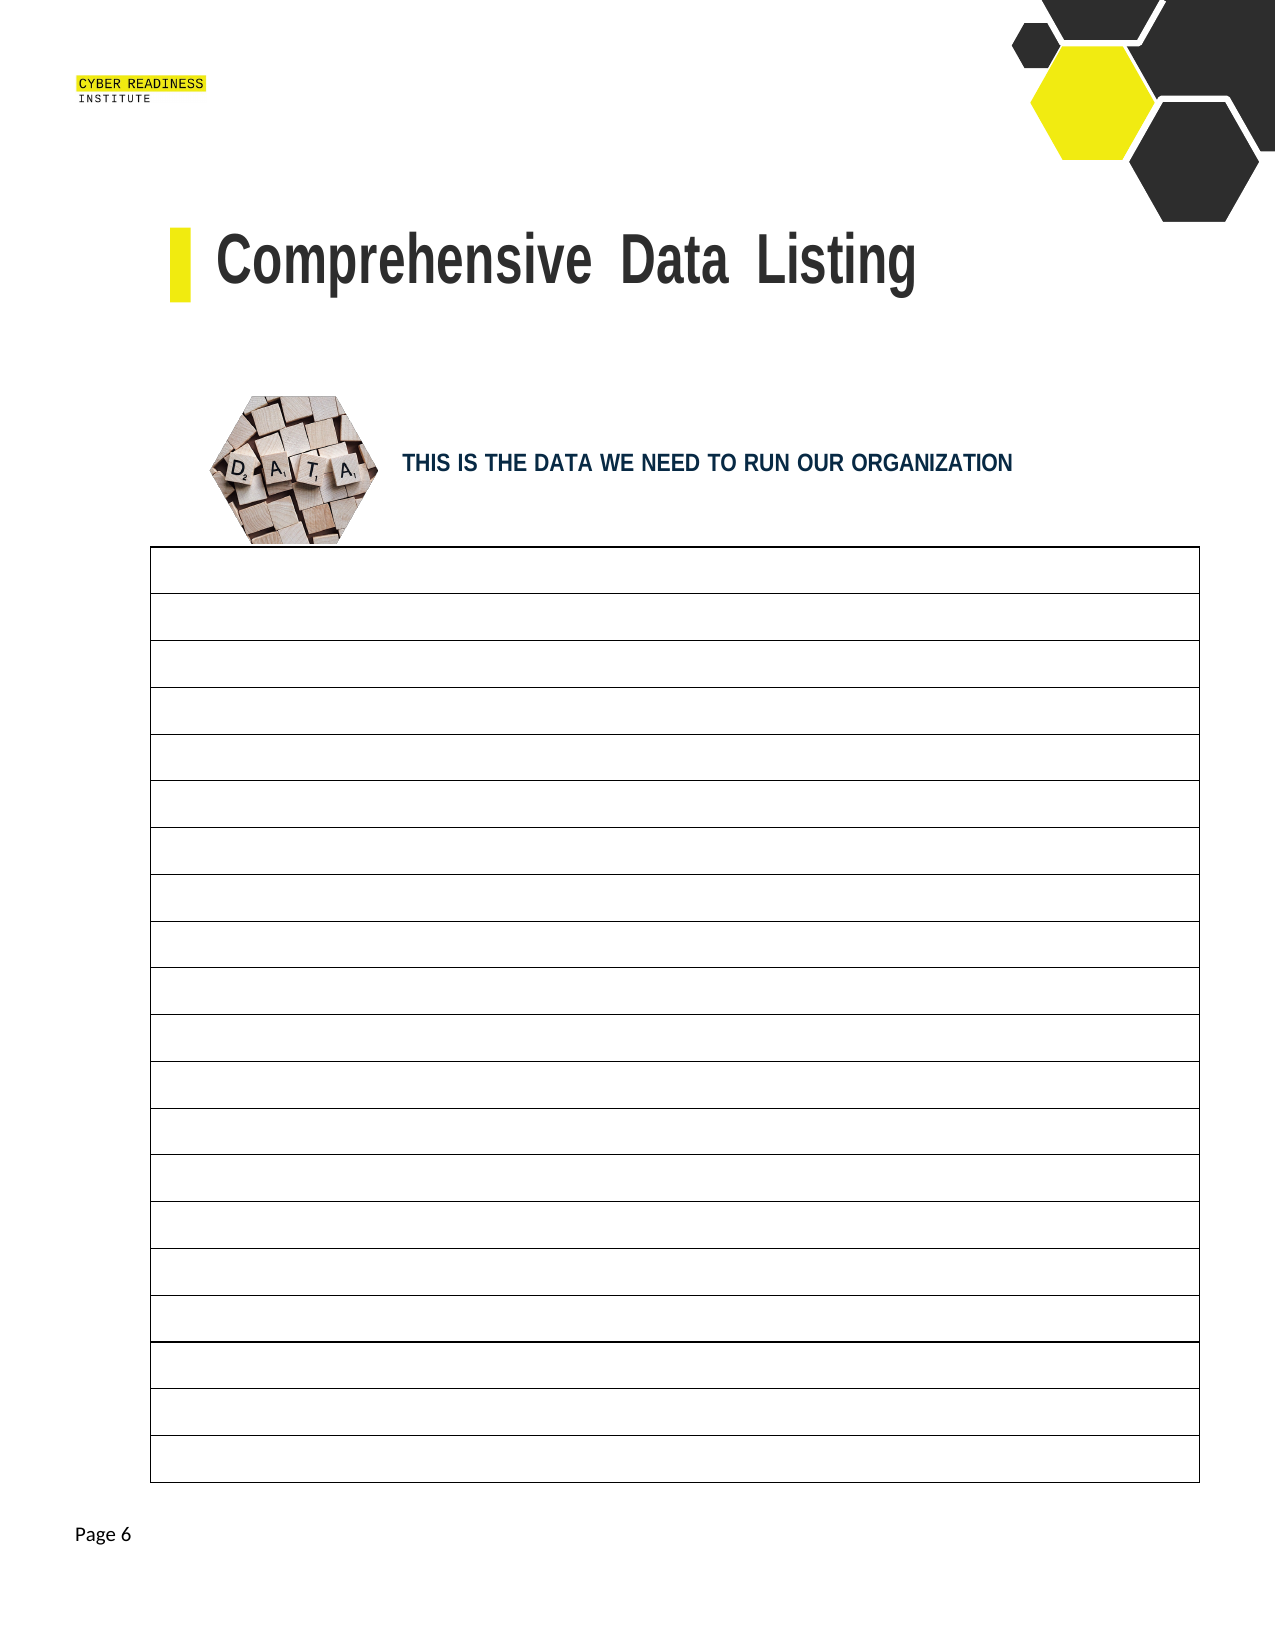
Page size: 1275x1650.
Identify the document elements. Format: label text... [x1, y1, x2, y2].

table_cell [151, 875, 1199, 921]
table_cell [151, 1062, 1199, 1108]
table_cell [151, 828, 1199, 874]
table_cell [151, 1249, 1199, 1295]
table_cell [151, 1436, 1199, 1482]
table_cell [151, 781, 1199, 827]
table_cell [151, 1109, 1199, 1154]
table_cell [151, 1296, 1199, 1341]
table_cell [151, 1343, 1199, 1388]
table_cell [151, 968, 1199, 1014]
table_cell [151, 735, 1199, 780]
table_cell [151, 594, 1199, 640]
table_cell [151, 1202, 1199, 1248]
table_header [151, 548, 1199, 593]
table_cell [151, 922, 1199, 967]
table_cell [151, 641, 1199, 687]
table_cell [151, 1015, 1199, 1061]
subtitle Comprehensive Data Listing [142, 217, 992, 299]
picture [209, 396, 378, 544]
table_cell [151, 1389, 1199, 1435]
picture [75, 75, 207, 103]
table_cell [151, 688, 1199, 733]
text THIS IS THE DATA WE NEED TO RUN OUR ORGANIZATION [402, 448, 1200, 477]
table_cell [151, 1155, 1199, 1201]
